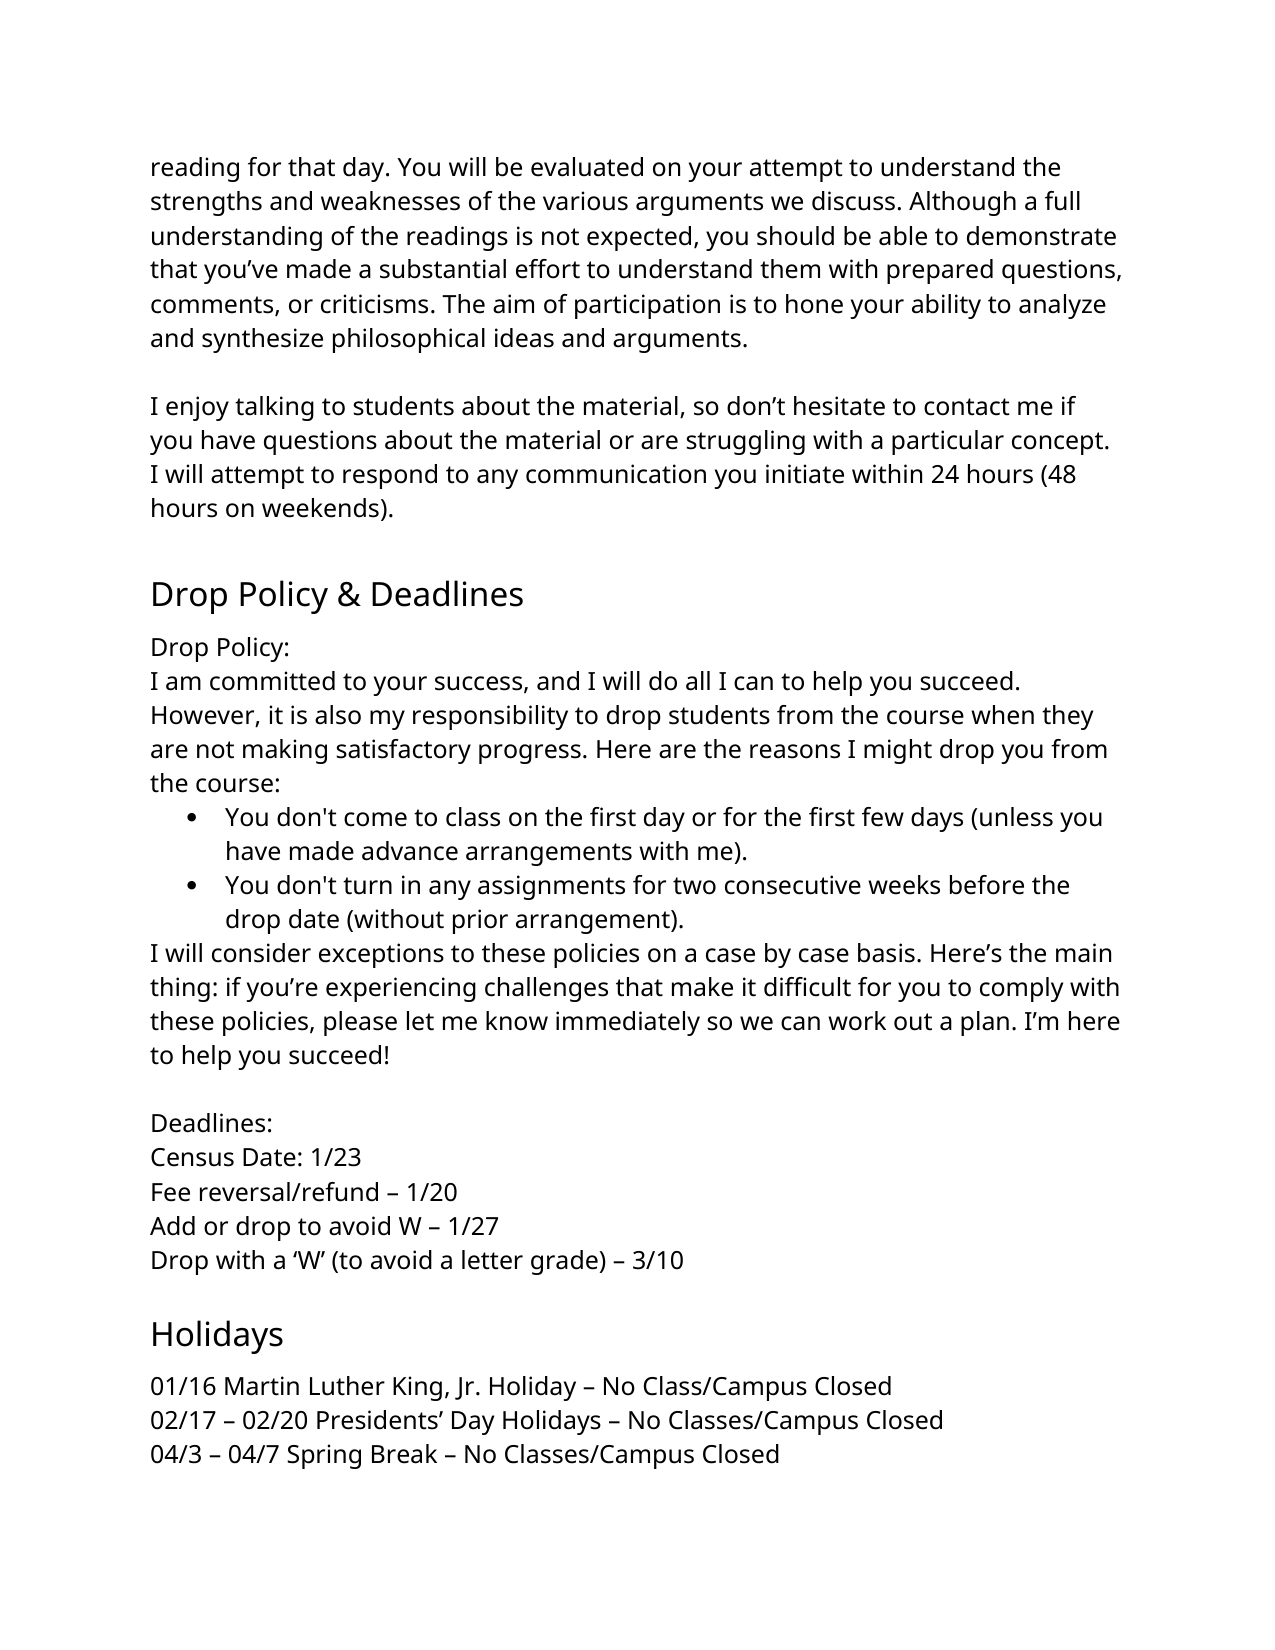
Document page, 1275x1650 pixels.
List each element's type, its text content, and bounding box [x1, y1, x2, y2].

list You don't come to class on the first day or for the first few days (unless you have made advance arrangements with me). [187, 799, 1125, 868]
text Holidays [150, 1310, 1125, 1356]
text Drop with a ‘W’ (to avoid a letter grade) – 3/10 [150, 1242, 1125, 1276]
text Drop Policy & Deadlines [150, 571, 1125, 617]
text 01/16 Martin Luther King, Jr. Holiday – No Class/Campus Closed [150, 1368, 1125, 1402]
text 04/3 – 04/7 Spring Break – No Classes/Campus Closed [150, 1436, 1125, 1471]
text I enjoy talking to students about the material, so don’t hesitate to contact me if you have questions about the material or are struggling with a particular concept. I will attempt to respond to any communication you initiate within 24 hours (48 hours on weekends). [150, 388, 1125, 525]
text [150, 150, 1125, 354]
text Drop Policy: [150, 629, 1125, 663]
text Census Date: 1/23 [150, 1140, 1125, 1174]
list You don't turn in any assignments for two consecutive weeks before the drop date (without prior arrangement). [187, 868, 1125, 936]
text I am committed to your success, and I will do all I can to help you succeed. However, it is also my responsibility to drop students from the course when they are not making satisfactory progress. Here are the reasons I might drop you from the course: [150, 663, 1125, 799]
text Deadlines: [150, 1106, 1125, 1140]
text Add or drop to avoid W – 1/27 [150, 1208, 1125, 1242]
text I will consider exceptions to these policies on a case by case basis. Here’s the main thing: if you’re experiencing challenges that make it difficult for you to comply with these policies, please let me know immediately so we can work out a plan. I’m here to help you succeed! [150, 936, 1125, 1072]
text 02/17 – 02/20 Presidents’ Day Holidays – No Classes/Campus Closed [150, 1402, 1125, 1436]
text Fee reversal/refund – 1/20 [150, 1174, 1125, 1208]
